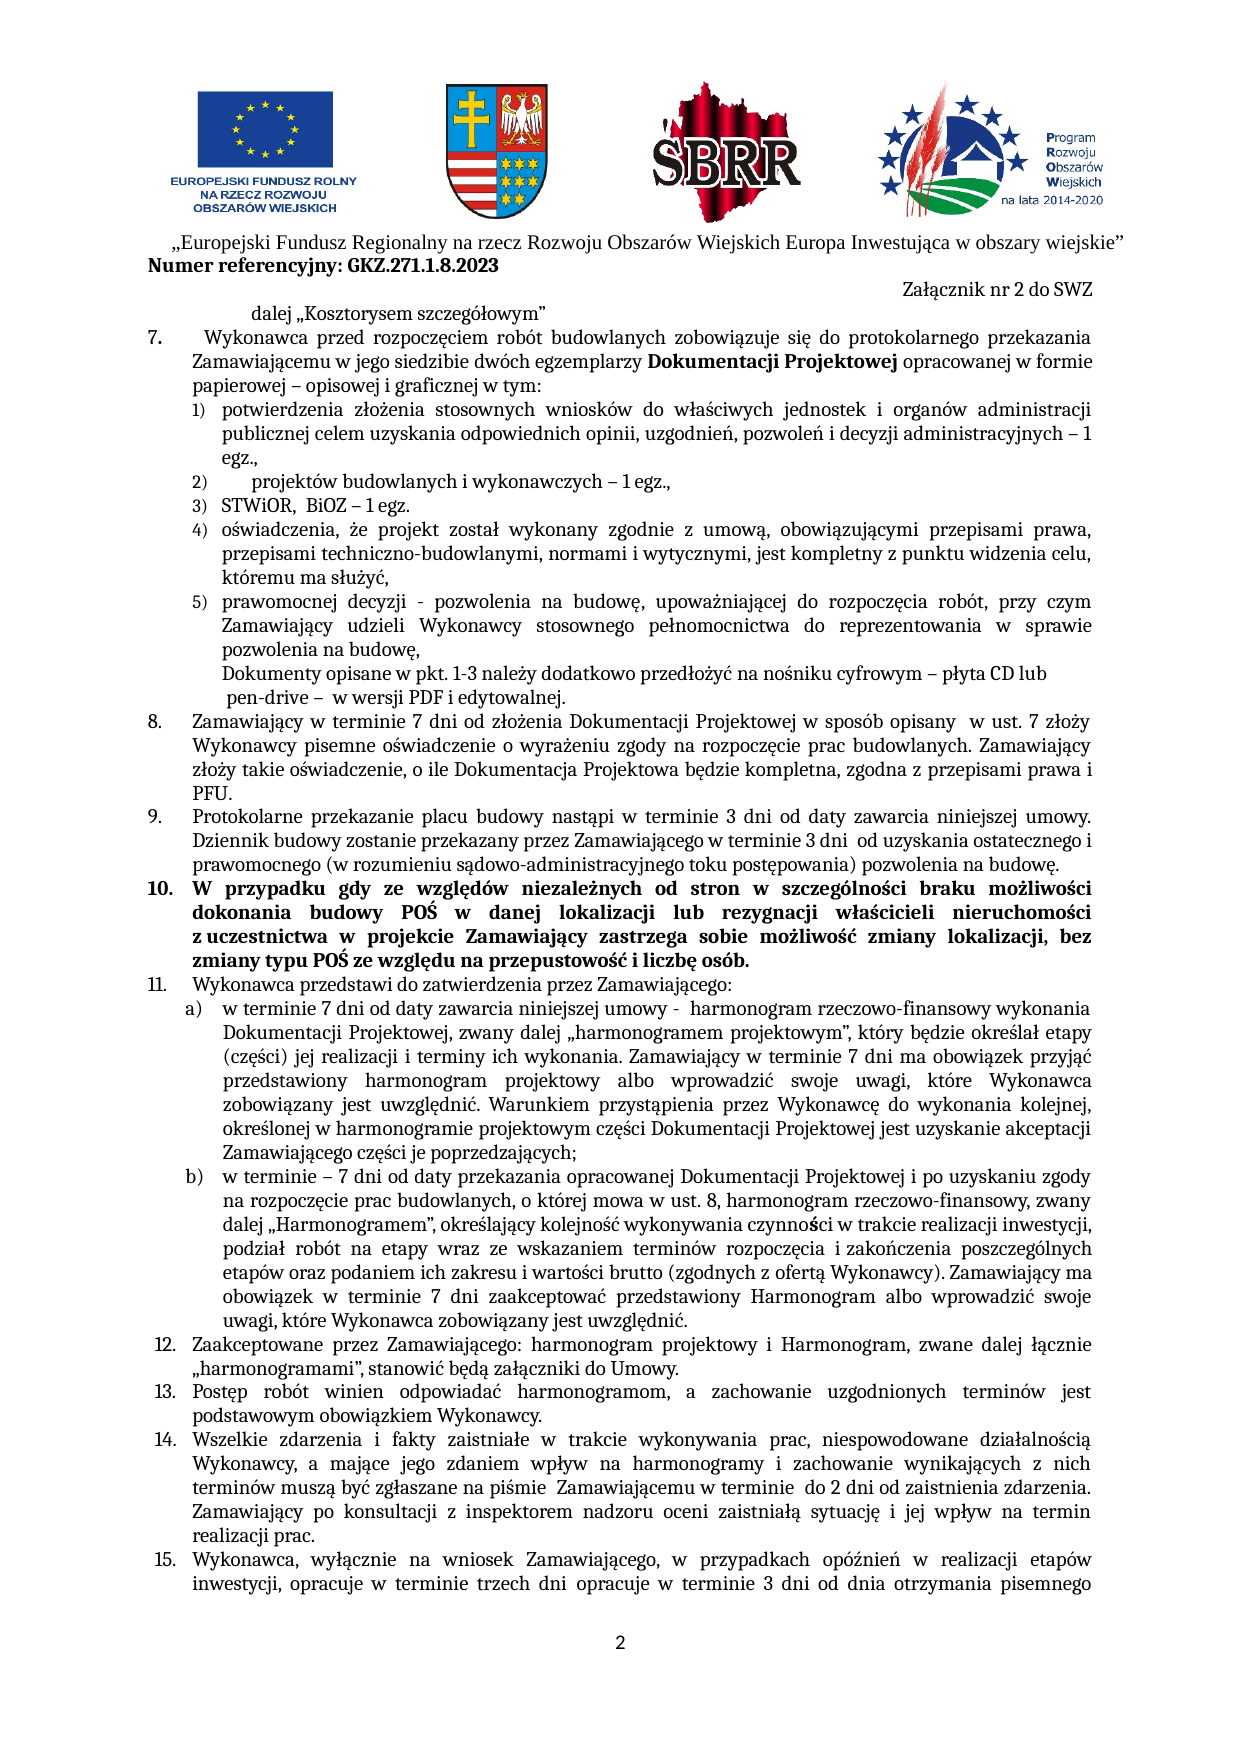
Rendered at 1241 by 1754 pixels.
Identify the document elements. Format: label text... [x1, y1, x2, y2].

list oświadczenia, że projekt został wykonany zgodnie z umową, obowiązującymi przepisami prawa, przepisami techniczno-budowlanymi, normami i wytycznymi, jest kompletny z punktu widzenia celu, któremu ma służyć, [192, 518, 1092, 589]
list Zaakceptowane przez Zamawiającego: harmonogram projektowy i Harmonogram, zwane dalej łącznie „harmonogramami”, stanowić będą załączniki do Umowy. [154, 1332, 1092, 1380]
list Postęp robót winien odpowiadać harmonogramom, a zachowanie uzgodnionych terminów jest podstawowym obowiązkiem Wykonawcy. [154, 1380, 1092, 1428]
picture [649, 81, 803, 223]
picture [867, 73, 1121, 230]
text 9. Protokolarne przekazanie placu budowy nastąpi w terminie 3 dni od daty zawarcia niniejszej umowy. Dziennik budowy zostanie przekazany przez Zamawiającego w terminie 3 dni od uzyskania ostatecznego i prawomocnego (w rozumieniu sądowo-administracyjnego toku postępowania) pozwolenia na budowę. [148, 805, 1092, 877]
picture [408, 84, 585, 219]
list potwierdzenia złożenia stosownych wniosków do właściwych jednostek i organów administracji publicznej celem uzyskania odpowiednich opinii, uzgodnień, pozwoleń i decyzji administracyjnych – 1 egz., [192, 398, 1092, 470]
list w terminie 7 dni od daty zawarcia niniejszej umowy - harmonogram rzeczowo-finansowy wykonania Dokumentacji Projektowej, zwany dalej „harmonogramem projektowym”, który będzie określał etapy (części) jej realizacji i terminy ich wykonania. Zamawiający w terminie 7 dni ma obowiązek przyjąć przedstawiony harmonogram projektowy albo wprowadzić swoje uwagi, które Wykonawca zobowiązany jest uwzględnić. Warunkiem przystąpienia przez Wykonawcę do wykonania kolejnej, określonej w harmonogramie projektowym części Dokumentacji Projektowej jest uzyskanie akceptacji Zamawiającego części je poprzedzających; [185, 997, 1092, 1164]
picture [166, 87, 363, 217]
list Wszelkie zdarzenia i fakty zaistniałe w trakcie wykonywania prac, niespowodowane działalnością Wykonawcy, a mające jego zdaniem wpływ na harmonogramy i zachowanie wynikających z nich terminów muszą być zgłaszane na piśmie Zamawiającemu w terminie do 2 dni od zaistnienia zdarzenia. Zamawiający po konsultacji z inspektorem nadzoru oceni zaistniałą sytuację i jej wpływ na termin realizacji prac. [154, 1428, 1092, 1548]
list w terminie – 7 dni od daty przekazania opracowanej Dokumentacji Projektowej i po uzyskaniu zgody na rozpoczęcie prac budowlanych, o której mowa w ust. 8, harmonogram rzeczowo-finansowy, zwany dalej „Harmonogramem”, określający kolejność wykonywania czynności w trakcie realizacji inwestycji, podział robót na etapy wraz ze wskazaniem terminów rozpoczęcia i zakończenia poszczególnych etapów oraz podaniem ich zakresu i wartości brutto (zgodnych z ofertą Wykonawcy). Zamawiający ma obowiązek w terminie 7 dni zaakceptować przedstawiony Harmonogram albo wprowadzić swoje uwagi, które Wykonawca zobowiązany jest uwzględnić. [185, 1164, 1092, 1332]
list prawomocnej decyzji - pozwolenia na budowę, upoważniającej do rozpoczęcia robót, przy czym Zamawiający udzieli Wykonawcy stosownego pełnomocnictwa do reprezentowania w sprawie pozwolenia na budowę, [192, 589, 1092, 661]
text 8. Zamawiający w terminie 7 dni od złożenia Dokumentacji Projektowej w sposób opisany w ust. 7 złoży Wykonawcy pisemne oświadczenie o wyrażeniu zgody na rozpoczęcie prac budowlanych. Zamawiający złoży takie oświadczenie, o ile Dokumentacja Projektowa będzie kompletna, zgodna z przepisami prawa i PFU. [148, 709, 1092, 805]
text 11. Wykonawca przedstawi do zatwierdzenia przez Zamawiającego: [148, 973, 1092, 997]
text Dokumenty opisane w pkt. 1-3 należy dodatkowo przedłożyć na nośniku cyfrowym – płyta CD lub [148, 661, 1092, 685]
list STWiOR, BiOZ – 1 egz. [192, 494, 1092, 518]
text pen-drive – w wersji PDF i edytowalnej. [148, 685, 1092, 709]
list projektów budowlanych i wykonawczych – 1 egz., [192, 470, 1092, 494]
text 7. Wykonawca przed rozpoczęciem robót budowlanych zobowiązuje się do protokolarnego przekazania Zamawiającemu w jego siedzibie dwóch egzemplarzy Dokumentacji Projektowej opracowanej w formie papierowej – opisowej i graficznej w tym: [148, 326, 1092, 398]
text 10. W przypadku gdy ze względów niezależnych od stron w szczególności braku możliwości dokonania budowy POŚ w danej lokalizacji lub rezygnacji właścicieli nieruchomości z uczestnictwa w projekcie Zamawiający zastrzega sobie możliwość zmiany lokalizacji, bez zmiany typu POŚ ze względu na przepustowość i liczbę osób. [148, 877, 1092, 973]
